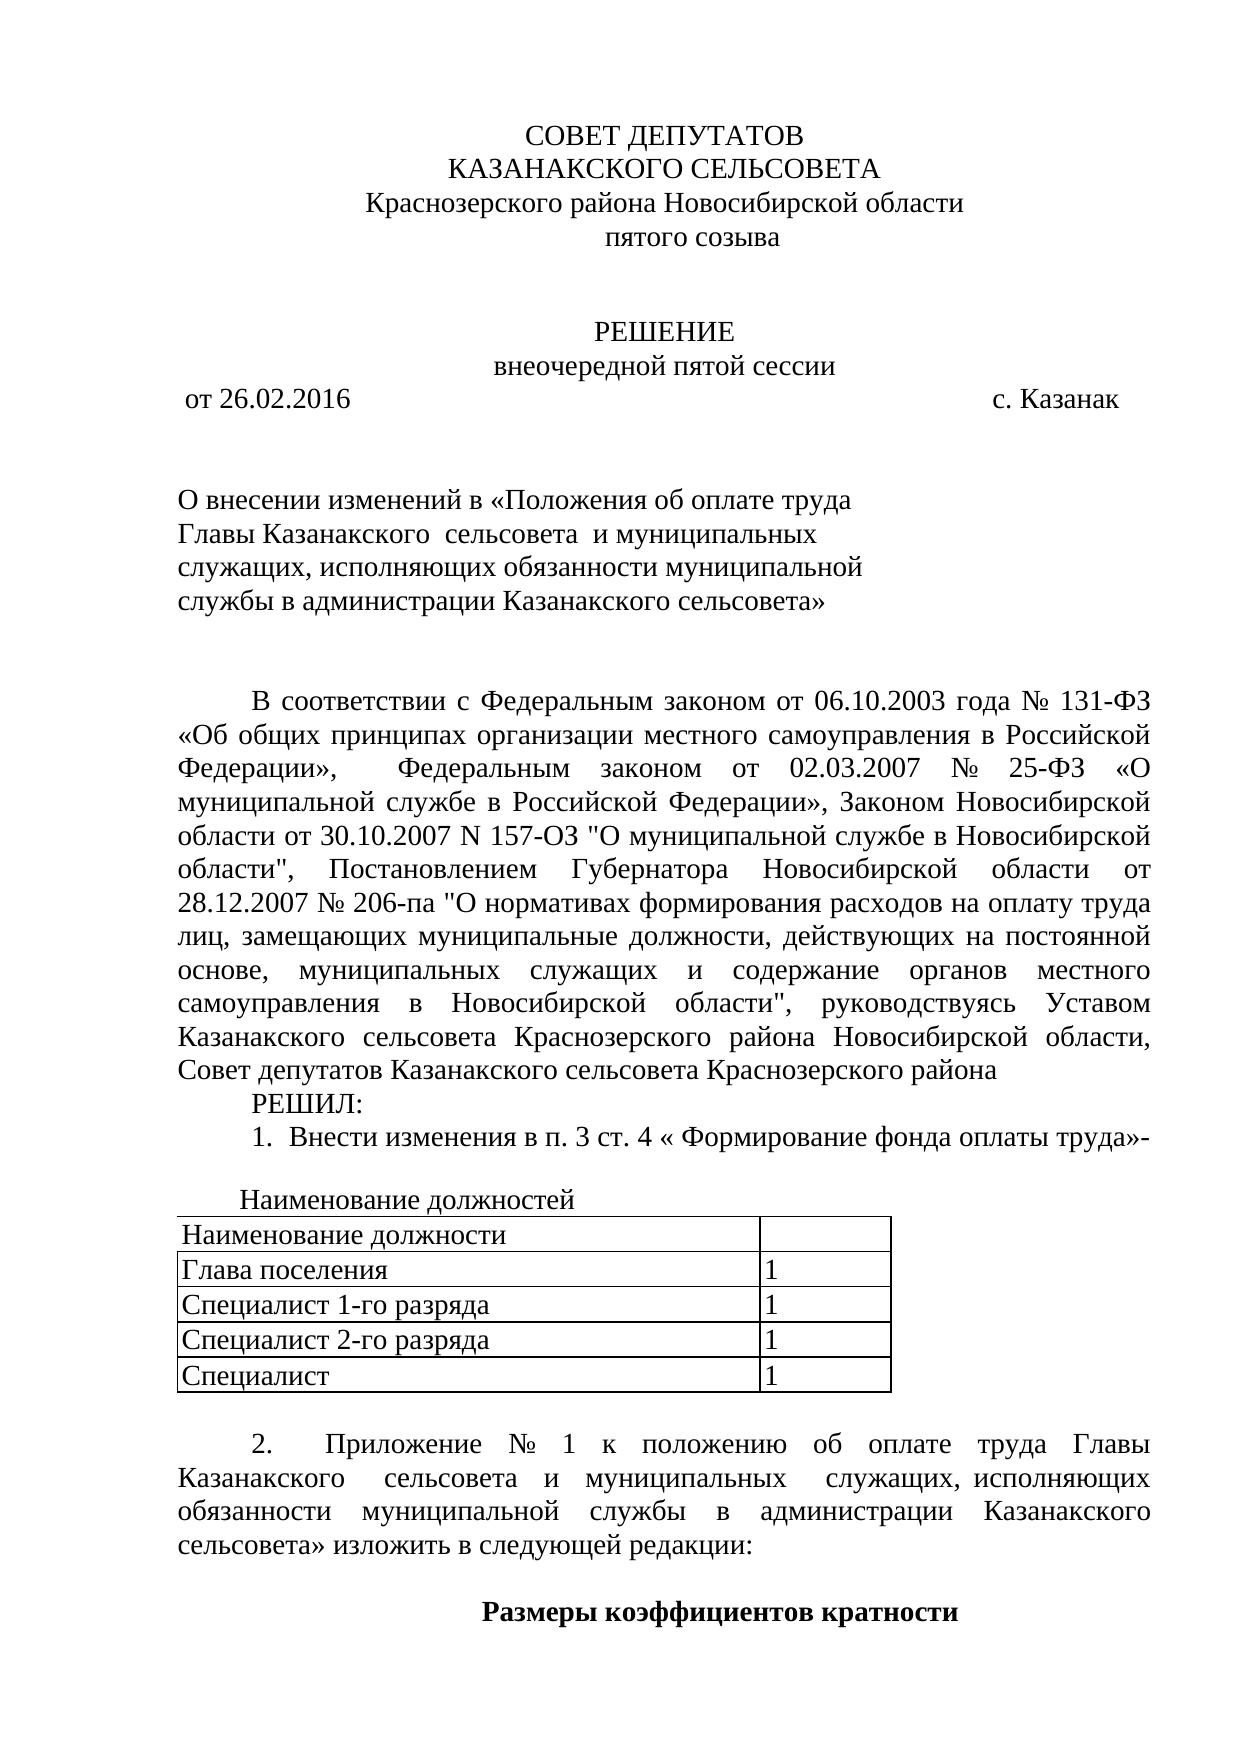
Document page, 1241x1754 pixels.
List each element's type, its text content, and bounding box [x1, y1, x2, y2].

list Приложение № 1 к положению об оплате труда Главы Казанакского сельсовета и муниципальных служащих, исполняющих обязанности муниципальной службы в администрации Казанакского сельсовета» изложить в следующей редакции: [177, 1426, 1152, 1560]
text В соответствии с Федеральным законом от 06.10.2003 года № 131-ФЗ «Об общих принципах организации местного самоуправления в Российской Федерации», Федеральным законом от 02.03.2007 № 25-ФЗ «О муниципальной службе в Российской Федерации», Законом Новосибирской области от 30.10.2007 N 157-ОЗ "О муниципальной службе в Новосибирской области", Постановлением Губернатора Новосибирской области от 28.12.2007 № 206-па "О нормативах формирования расходов на оплату труда лиц, замещающих муниципальные должности, действующих на постоянной основе, муниципальных служащих и содержание органов местного самоуправления в Новосибирской области", руководствуясь Уставом Казанакского сельсовета Краснозерского района Новосибирской области, Совет депутатов Казанакского сельсовета Краснозерского района [177, 683, 1152, 1086]
text СОВЕТ ДЕПУТАТОВ [177, 118, 1152, 152]
title Размеры коэффициентов кратности [288, 1594, 1152, 1627]
text от 26.02.2016 с. Казанак [177, 382, 1152, 415]
text Главы Казанакского сельсовета и муниципальных [177, 516, 1152, 549]
text пятого созыва [177, 219, 1152, 252]
text КАЗАНАКСКОГО СЕЛЬСОВЕТА [177, 152, 1152, 185]
text О внесении изменений в «Положения об оплате труда [177, 482, 1152, 516]
text РЕШЕНИЕ [177, 314, 1152, 348]
text внеочередной пятой сессии [177, 348, 1152, 382]
text Краснозерского района Новосибирской области [177, 185, 1152, 219]
list Внести изменения в п. 3 ст. 4 « Формирование фонда оплаты труда»- [251, 1119, 1152, 1153]
text службы в администрации Казанакского сельсовета» [177, 583, 1152, 616]
text РЕШИЛ: [177, 1086, 1152, 1119]
text Наименование должностей [239, 1182, 1152, 1216]
text служащих, исполняющих обязанности муниципальной [177, 549, 1152, 583]
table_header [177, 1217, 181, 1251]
